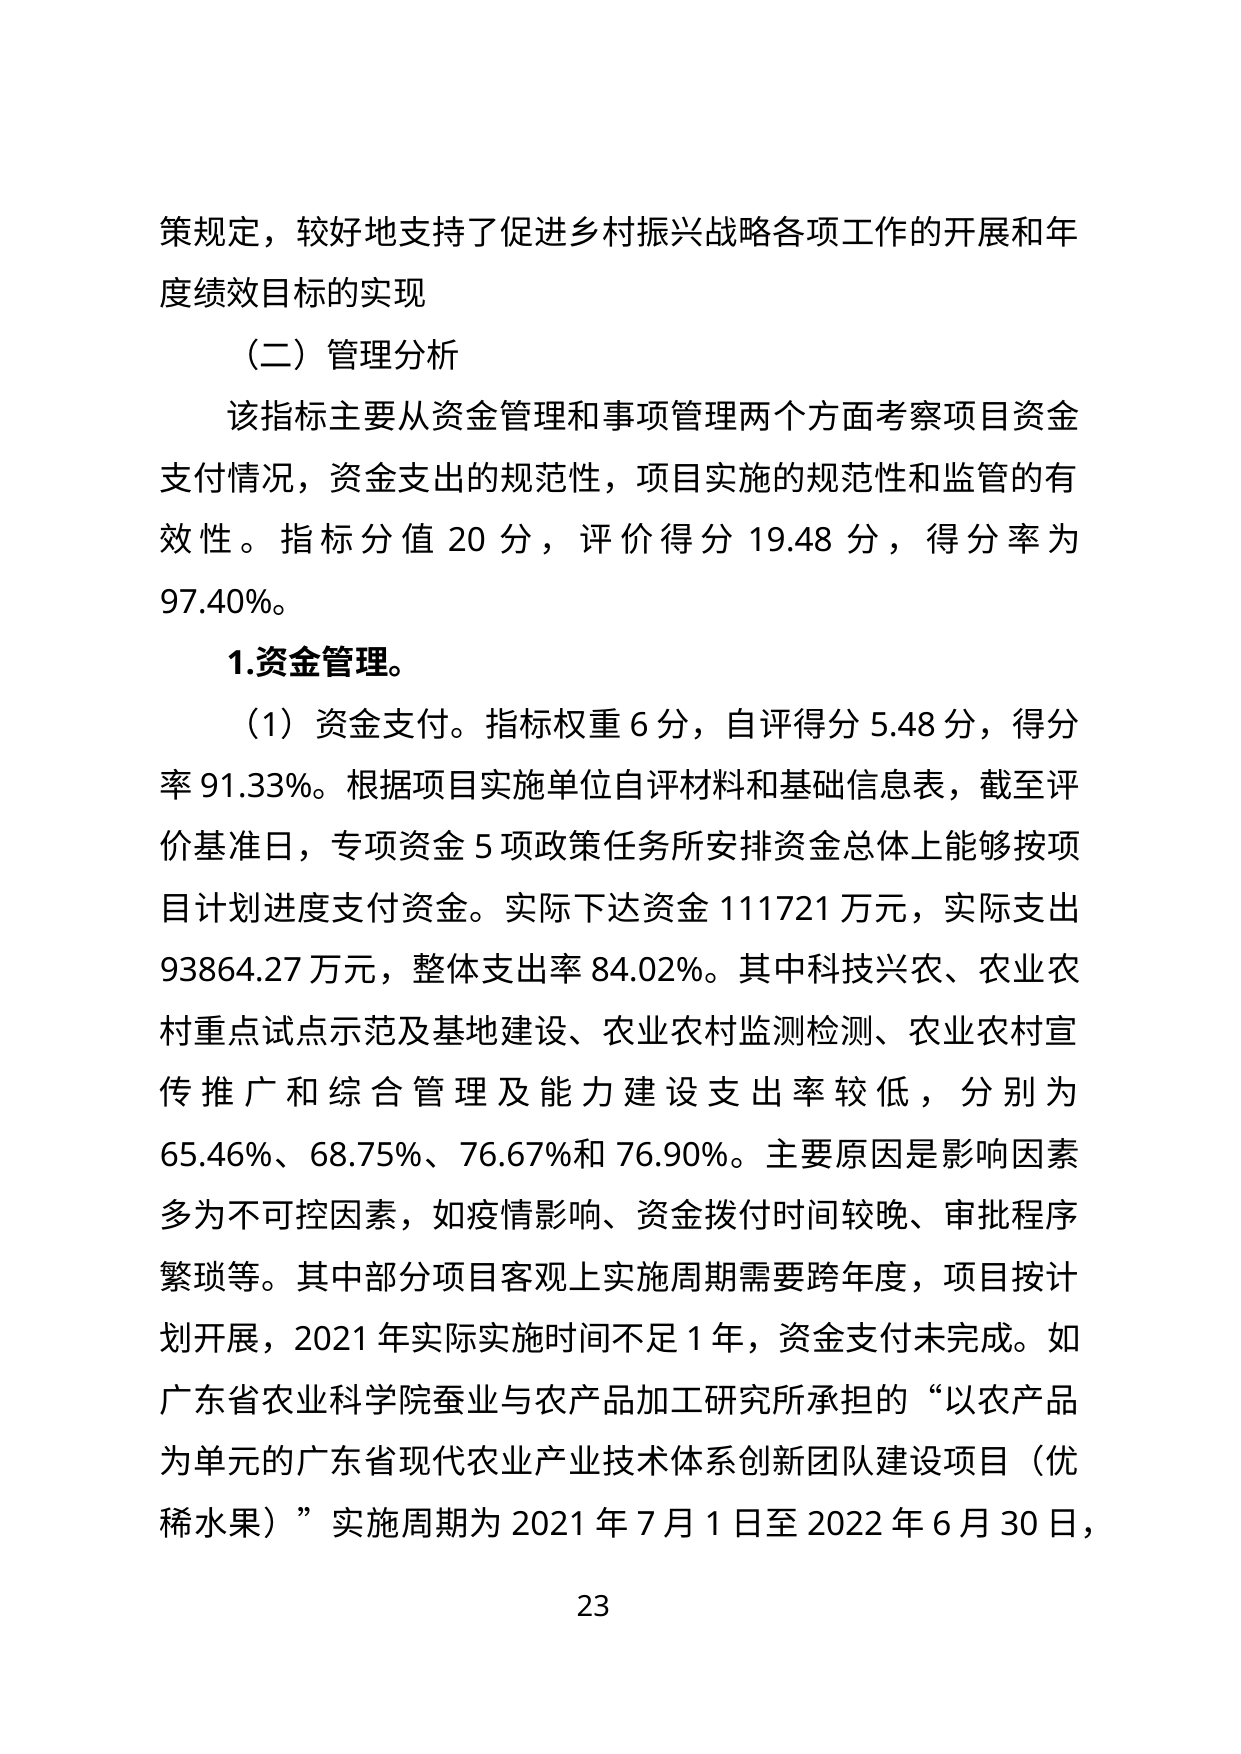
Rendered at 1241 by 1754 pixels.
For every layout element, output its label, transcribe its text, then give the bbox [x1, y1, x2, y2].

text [159, 687, 1081, 1547]
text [159, 195, 1081, 318]
text 1.资金管理。 [159, 625, 1081, 687]
text （二）管理分析 [159, 318, 1081, 379]
subtitle 该指标主要从资金管理和事项管理两个方面考察项目资金支付情况，资金支出的规范性，项目实施的规范性和监管的有效性。指标分值20分，评价得分19.48分，得分率为97.40%。 [159, 379, 1081, 625]
